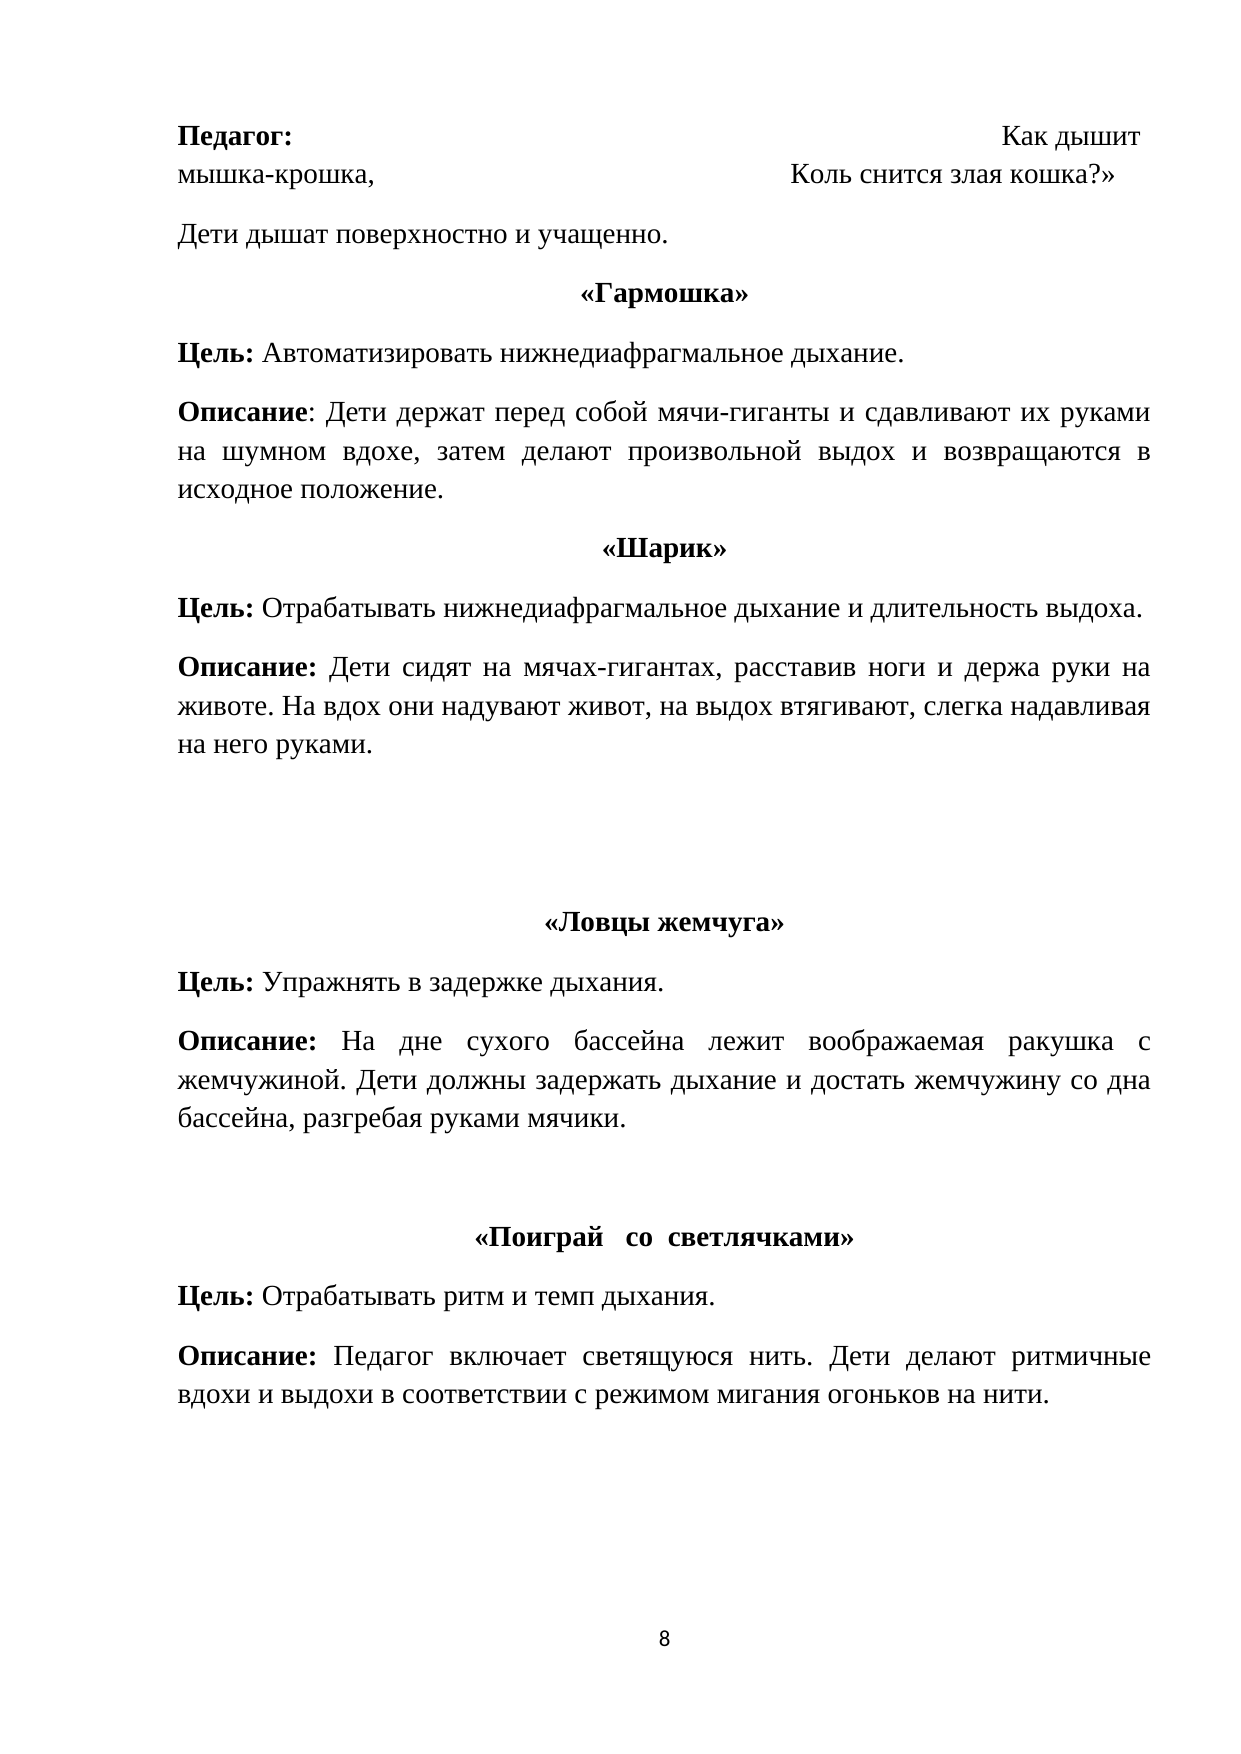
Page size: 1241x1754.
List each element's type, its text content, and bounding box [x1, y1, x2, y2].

text Цель: Отрабатывать нижнедиафрагмальное дыхание и длительность выдоха. [177, 590, 1152, 623]
text «Шарик» [177, 531, 1152, 564]
text Цель: Автоматизировать нижнедиафрагмальное дыхание. [177, 335, 1152, 368]
text Педагог: Как дышит мышка-крошка, Коль снится злая кошка?» [177, 118, 1152, 190]
text Цель: Отрабатывать ритм и темп дыхания. [177, 1278, 1152, 1312]
text Цель: Упражнять в задержке дыхания. [177, 964, 1152, 997]
text Описание: Дети сидят на мячах-гигантах, расставив ноги и держа руки на животе. На вдох они надувают живот, на выдох втягивают, слегка надавливая на него руками. [177, 649, 1152, 760]
text Описание: На дне сухого бассейна лежит воображаемая ракушка с жемчужиной. Дети должны задержать дыхание и достать жемчужину со дна бассейна, разгребая руками мячики. [177, 1023, 1152, 1134]
text «Поиграй со светлячками» [177, 1219, 1152, 1253]
text «Гармошка» [177, 275, 1152, 309]
text Описание: Педагог включает светящуюся нить. Дети делают ритмичные вдохи и выдохи в соответствии с режимом мигания огоньков на нити. [177, 1338, 1152, 1410]
text Описание: Дети держат перед собой мячи-гиганты и сдавливают их руками на шумном вдохе, затем делают произвольной выдох и возвращаются в исходное положение. [177, 394, 1152, 505]
text Дети дышат поверхностно и учащенно. [177, 216, 1152, 249]
text «Ловцы жемчуга» [177, 904, 1152, 938]
